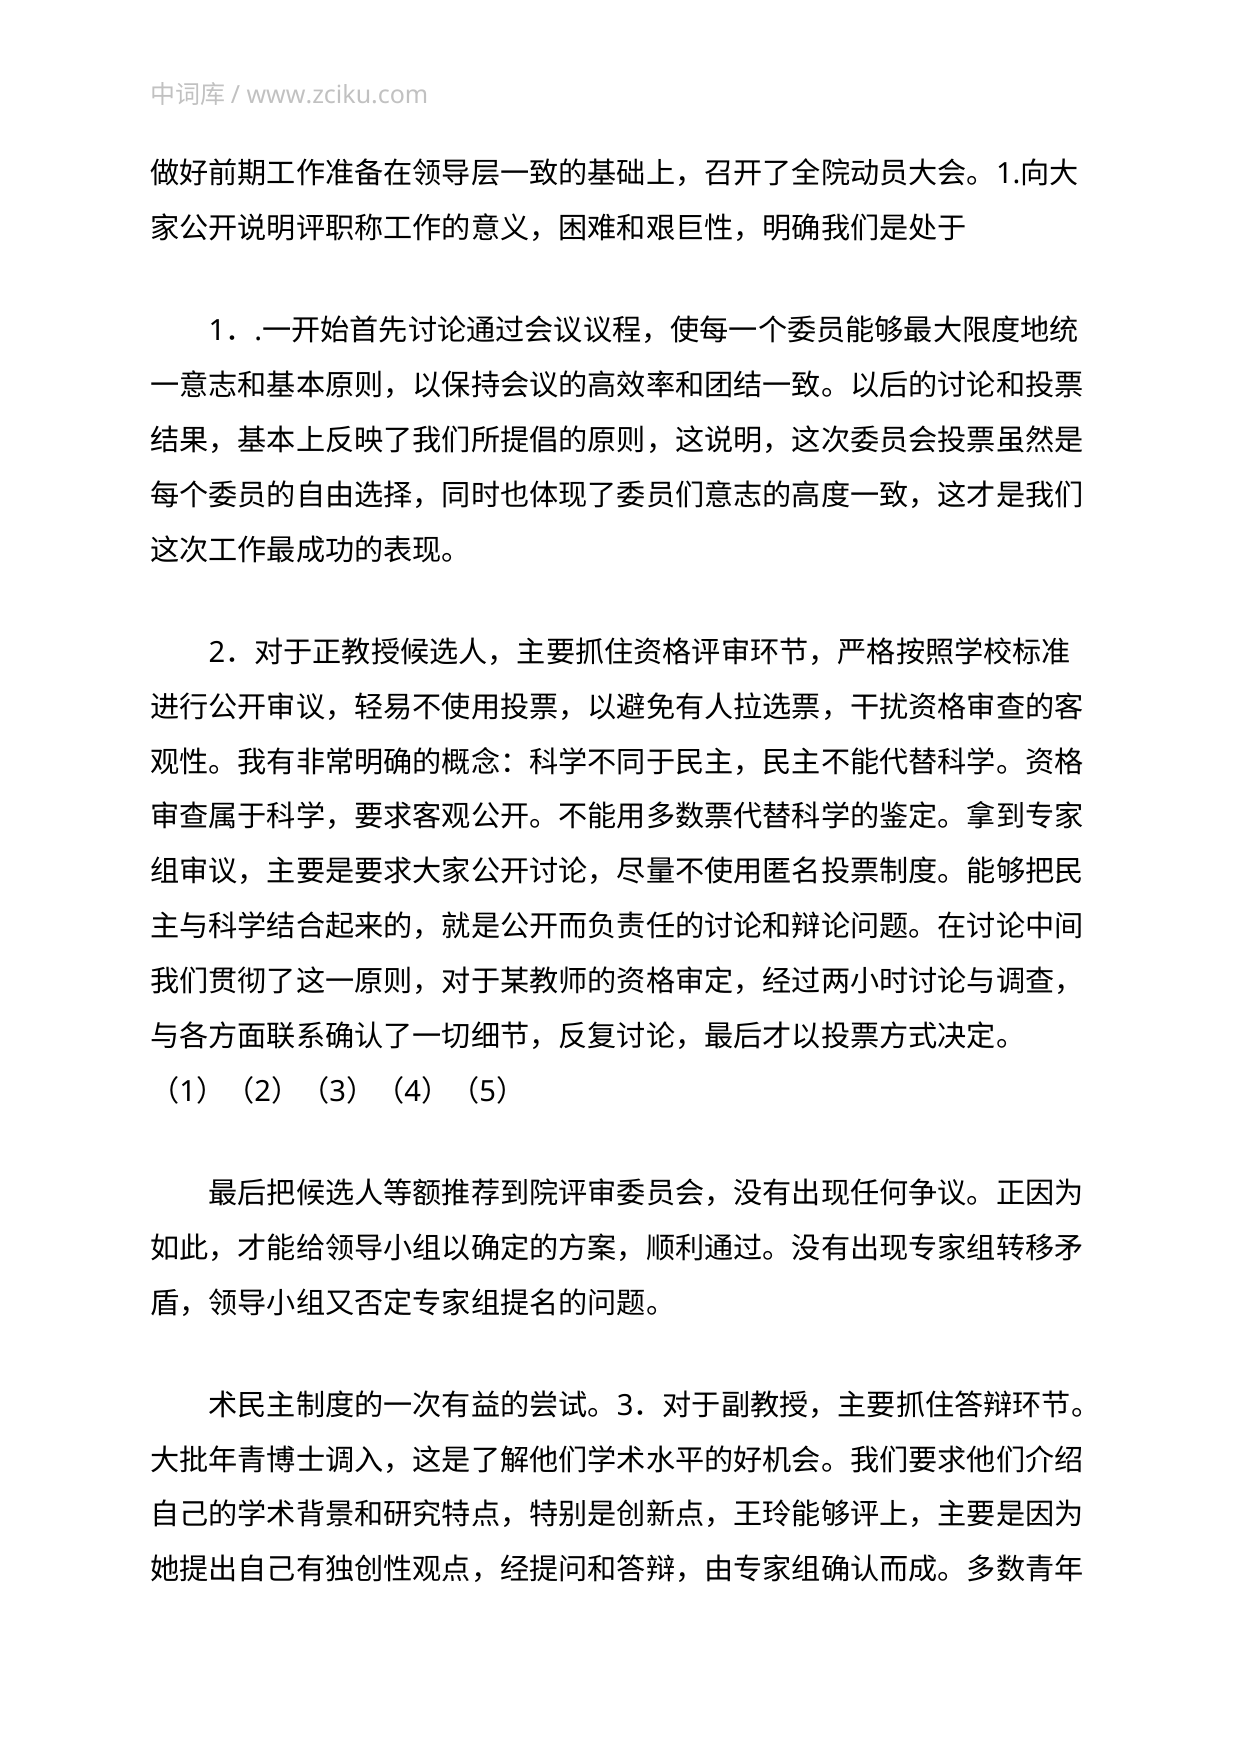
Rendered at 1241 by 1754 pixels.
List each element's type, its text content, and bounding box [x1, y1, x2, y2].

text 最后把候选人等额推荐到院评审委员会，没有出现任何争议。正因为如此，才能给领导小组以确定的方案，顺利通过。没有出现专家组转移矛盾，领导小组又否定专家组提名的问题。 [150, 1169, 1090, 1322]
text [150, 150, 1090, 247]
text 1．.一开始首先讨论通过会议议程，使每一个委员能够最大限度地统一意志和基本原则，以保持会议的高效率和团结一致。以后的讨论和投票结果，基本上反映了我们所提倡的原则，这说明，这次委员会投票虽然是每个委员的自由选择，同时也体现了委员们意志的高度一致，这才是我们这次工作最成功的表现。 [150, 307, 1090, 569]
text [150, 1381, 1090, 1588]
text 2．对于正教授候选人，主要抓住资格评审环节，严格按照学校标准进行公开审议，轻易不使用投票，以避免有人拉选票，干扰资格审查的客观性。我有非常明确的概念：科学不同于民主，民主不能代替科学。资格审查属于科学，要求客观公开。不能用多数票代替科学的鉴定。拿到专家组审议，主要是要求大家公开讨论，尽量不使用匿名投票制度。能够把民主与科学结合起来的，就是公开而负责任的讨论和辩论问题。在讨论中间我们贯彻了这一原则，对于某教师的资格审定，经过两小时讨论与调查，与各方面联系确认了一切细节，反复讨论，最后才以投票方式决定。（1）（2）（3）（4）（5） [150, 628, 1090, 1110]
